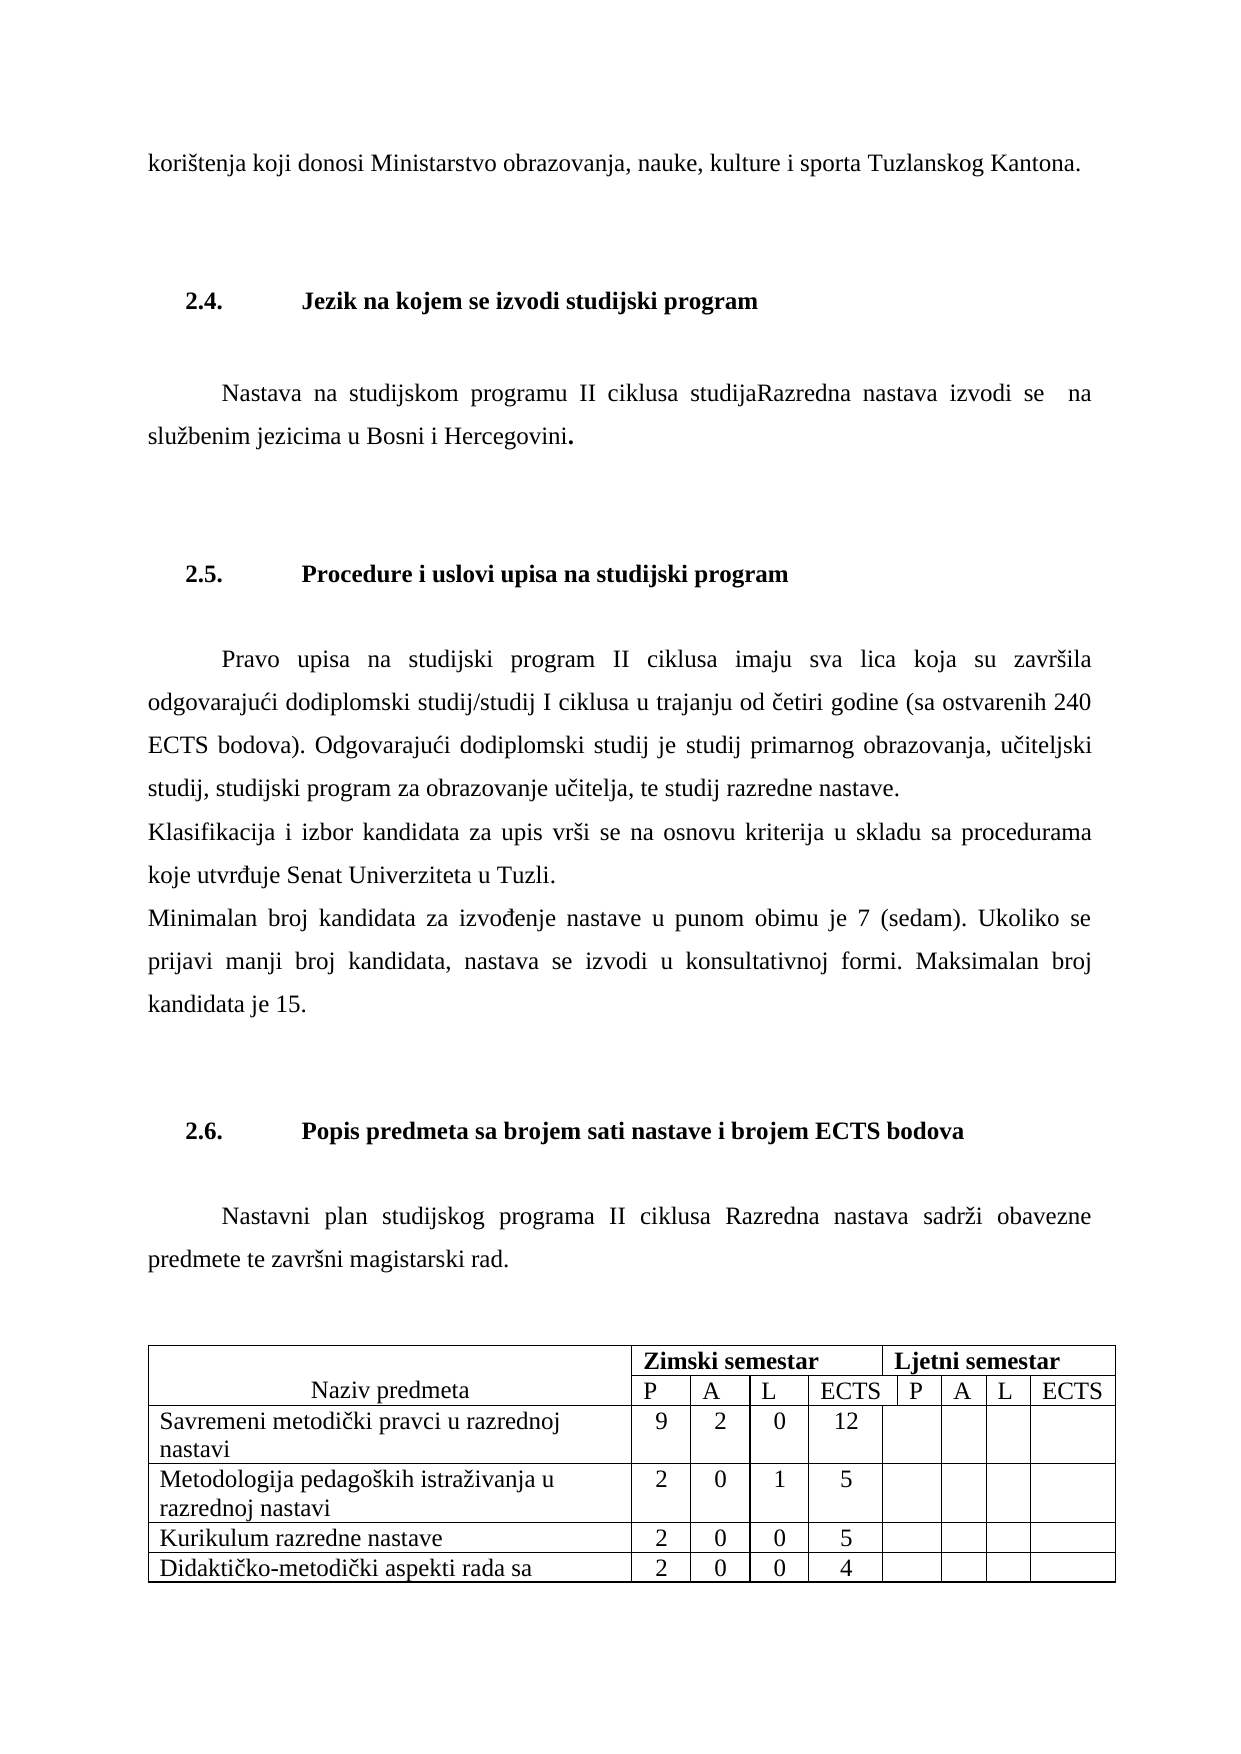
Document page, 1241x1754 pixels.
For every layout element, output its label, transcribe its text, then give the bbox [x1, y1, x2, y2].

table_cell [987, 1553, 1030, 1581]
table_cell [883, 1523, 941, 1552]
table_cell [1031, 1464, 1115, 1522]
table_header Ljetni semestar [883, 1346, 1115, 1375]
table_cell 2 [632, 1553, 690, 1581]
table_cell A [691, 1376, 749, 1405]
text Klasifikacija i izbor kandidata za upis vrši se na osnovu kriterija u skladu sa procedurama koje utvrđuje Senat Univerziteta u Tuzli. [148, 817, 1093, 888]
table_cell Metodologija pedagoških istraživanja u razrednoj nastavi [149, 1464, 631, 1522]
table_cell ECTS [1031, 1376, 1115, 1405]
table_cell [1031, 1553, 1115, 1581]
table_cell 1 [751, 1464, 808, 1522]
table_header Naziv predmeta [149, 1346, 631, 1405]
table_cell 0 [691, 1553, 749, 1581]
table_cell 5 [809, 1464, 882, 1522]
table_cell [149, 1553, 631, 1581]
table_cell Savremeni metodički pravci u razrednoj nastavi [149, 1406, 631, 1463]
table_cell L [987, 1376, 1030, 1405]
table_cell [883, 1464, 941, 1522]
table_cell 9 [632, 1406, 690, 1463]
table_cell 0 [691, 1464, 749, 1522]
table_cell 12 [809, 1406, 882, 1463]
table_cell 0 [751, 1553, 808, 1581]
table_cell [1031, 1523, 1115, 1552]
table_header Zimski semestar [632, 1346, 882, 1375]
table_cell [883, 1406, 941, 1463]
table_cell [942, 1553, 986, 1581]
table_cell 2 [632, 1523, 690, 1552]
table_cell [987, 1523, 1030, 1552]
text Minimalan broj kandidata za izvođenje nastave u punom obimu je 7 (sedam). Ukoliko se prijavi manji broj kandidata, nastava se izvodi u konsultativnoj formi. Maksimalan broj kandidata je 15. [148, 903, 1093, 1018]
table_cell [942, 1406, 986, 1463]
text Nastava na studijskom programu II ciklusa studijaRazredna nastava izvodi se na službenim jezicima u Bosni i Hercegovini. [148, 378, 1093, 450]
text Nastavni plan studijskog programa II ciklusa Razredna nastava sadrži obavezne predmete te završni magistarski rad. [148, 1201, 1093, 1273]
table_cell [1031, 1406, 1115, 1463]
list Procedure i uslovi upisa na studijski program [185, 559, 1093, 588]
table_cell 0 [751, 1406, 808, 1463]
list Jezik na kojem se izvodi studijski program [185, 286, 1093, 314]
table_cell L [751, 1376, 808, 1405]
table_cell P [898, 1376, 941, 1405]
table_cell P [632, 1376, 690, 1405]
table_cell 2 [632, 1464, 690, 1522]
table_cell 2 [691, 1406, 749, 1463]
table_cell [942, 1523, 986, 1552]
table_cell [987, 1464, 1030, 1522]
table_cell [942, 1464, 986, 1522]
table_cell ECTS [809, 1376, 897, 1405]
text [148, 148, 1093, 176]
table_cell 0 [691, 1523, 749, 1552]
table_cell 0 [751, 1523, 808, 1552]
table_cell Kurikulum razredne nastave [149, 1523, 631, 1552]
table_cell [883, 1553, 941, 1581]
table_cell A [942, 1376, 986, 1405]
table_cell 4 [809, 1553, 882, 1581]
text Pravo upisa na studijski program II ciklusa imaju sva lica koja su završila odgovarajući dodiplomski studij/studij I ciklusa u trajanju od četiri godine (sa ostvarenih 240 ECTS bodova). Odgovarajući dodiplomski studij je studij primarnog obrazovanja, učiteljski studij, studijski program za obrazovanje učitelja, te studij razredne nastave. [148, 644, 1093, 802]
table_cell [987, 1406, 1030, 1463]
table_cell 5 [809, 1523, 882, 1552]
list Popis predmeta sa brojem sati nastave i brojem ECTS bodova [185, 1116, 1093, 1145]
